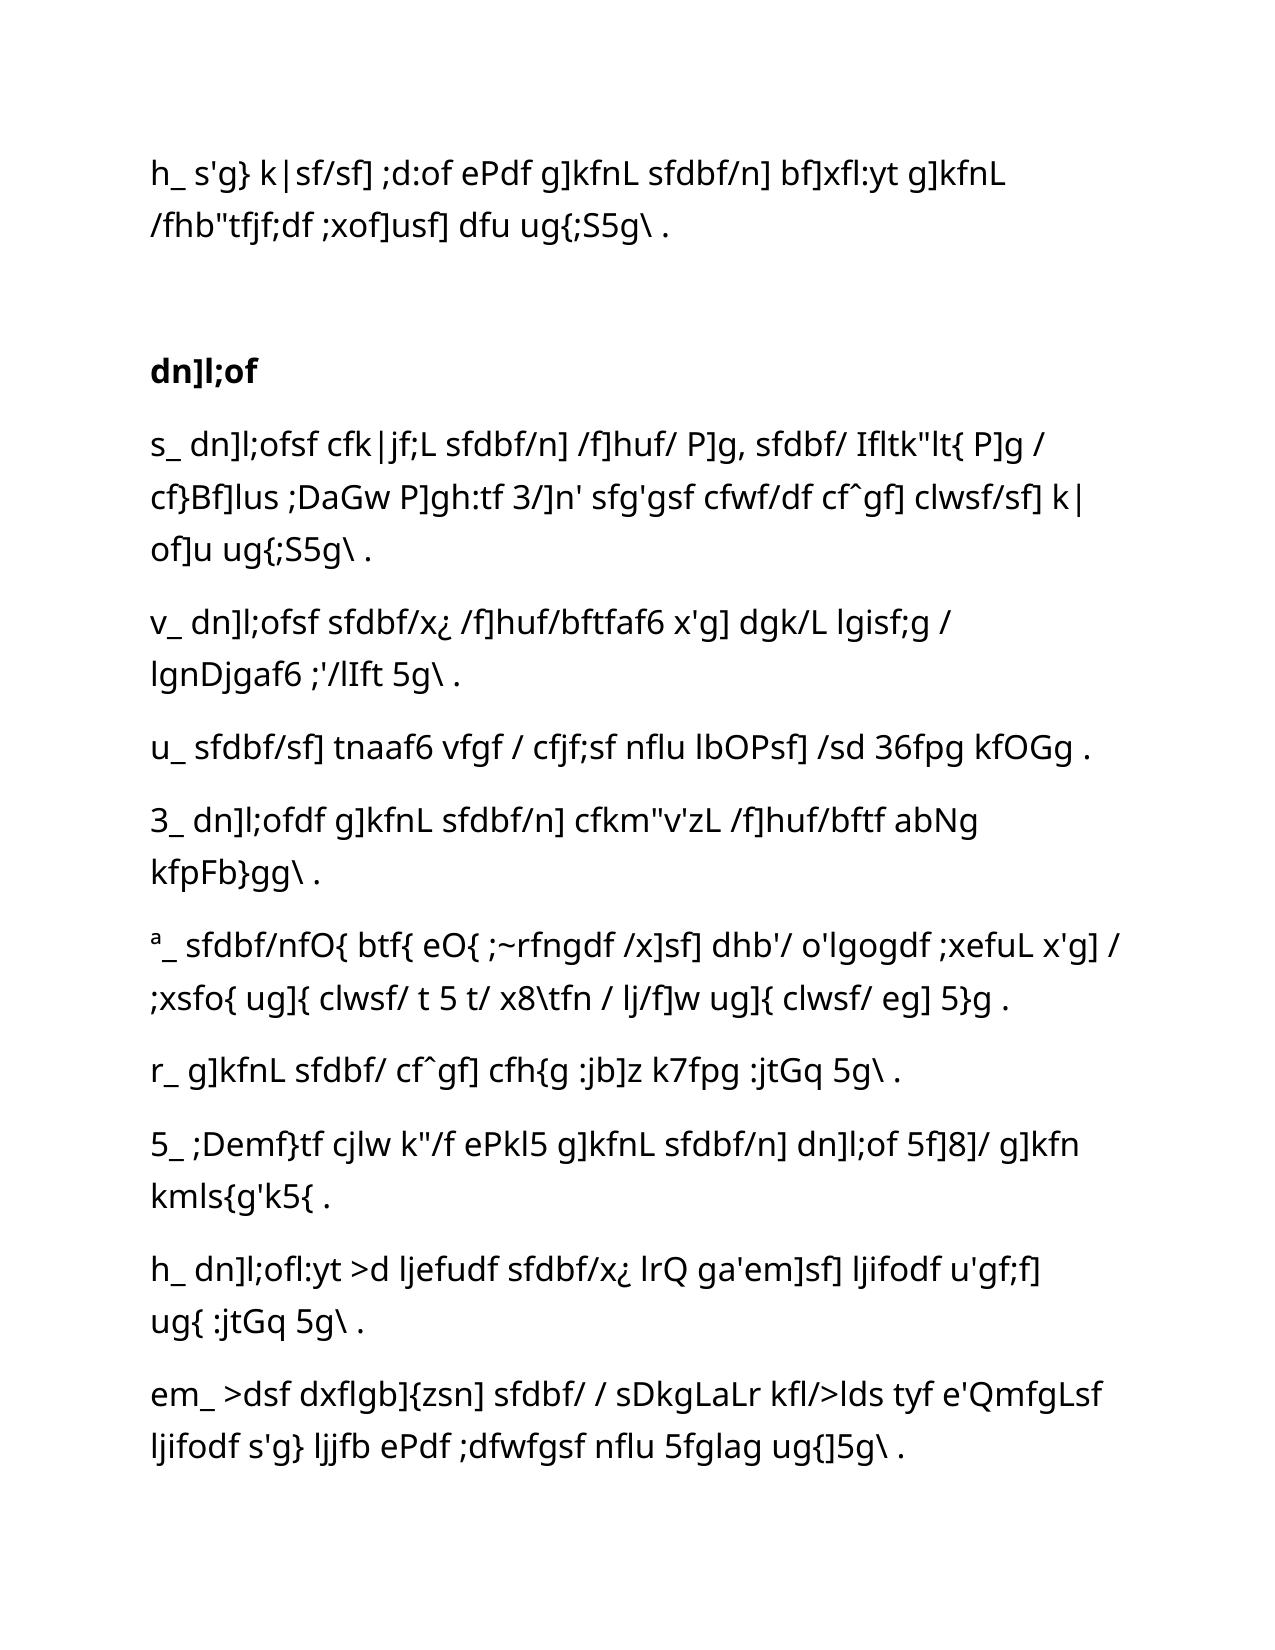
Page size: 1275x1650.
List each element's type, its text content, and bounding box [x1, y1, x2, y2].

text v_ dn]l;ofsf sfdbf/x¿ /f]huf/bftfaf6 x'g] dgk/L lgisf;g / lgnDjgaf6 ;'/lIft 5g\ . [150, 599, 1125, 696]
text s_ dn]l;ofsf cfk|jf;L sfdbf/n] /f]huf/ P]g, sfdbf/ Ifltk"lt{ P]g / cf}Bf]lus ;DaGw P]gh:tf 3/]n' sfg'gsf cfwf/df cfˆgf] clwsf/sf] k|of]u ug{;S5g\ . [150, 421, 1125, 571]
text h_ s'g} k|sf/sf] ;d:of ePdf g]kfnL sfdbf/n] bf]xfl:yt g]kfnL /fhb"tfjf;df ;xof]usf] dfu ug{;S5g\ . [150, 150, 1125, 248]
text h_ dn]l;ofl:yt >d ljefudf sfdbf/x¿ lrQ ga'em]sf] ljifodf u'gf;f] ug{ :jtGq 5g\ . [150, 1246, 1125, 1343]
text em_ >dsf dxflgb]{zsn] sfdbf/ / sDkgLaLr kfl/>lds tyf e'QmfgLsf ljifodf s'g} ljjfb ePdf ;dfwfgsf nflu 5fglag ug{]5g\ . [150, 1371, 1125, 1468]
text 3_ dn]l;ofdf g]kfnL sfdbf/n] cfkm"v'zL /f]huf/bftf abNg kfpFb}gg\ . [150, 797, 1125, 894]
text 5_ ;Demf}tf cjlw k"/f ePkl5 g]kfnL sfdbf/n] dn]l;of 5f]8]/ g]kfn kmls{g'k5{ . [150, 1120, 1125, 1218]
text dn]l;of [150, 348, 1125, 394]
text r_ g]kfnL sfdbf/ cfˆgf] cfh{g :jb]z k7fpg :jtGq 5g\ . [150, 1047, 1125, 1093]
text u_ sfdbf/sf] tnaaf6 vfgf / cfjf;sf nflu lbOPsf] /sd 36fpg kfOGg . [150, 724, 1125, 769]
text ª_ sfdbf/nfO{ btf{ eO{ ;~rfngdf /x]sf] dhb'/ o'lgogdf ;xefuL x'g] / ;xsfo{ ug]{ clwsf/ t 5 t/ x8\tfn / lj/f]w ug]{ clwsf/ eg] 5}g . [150, 922, 1125, 1020]
